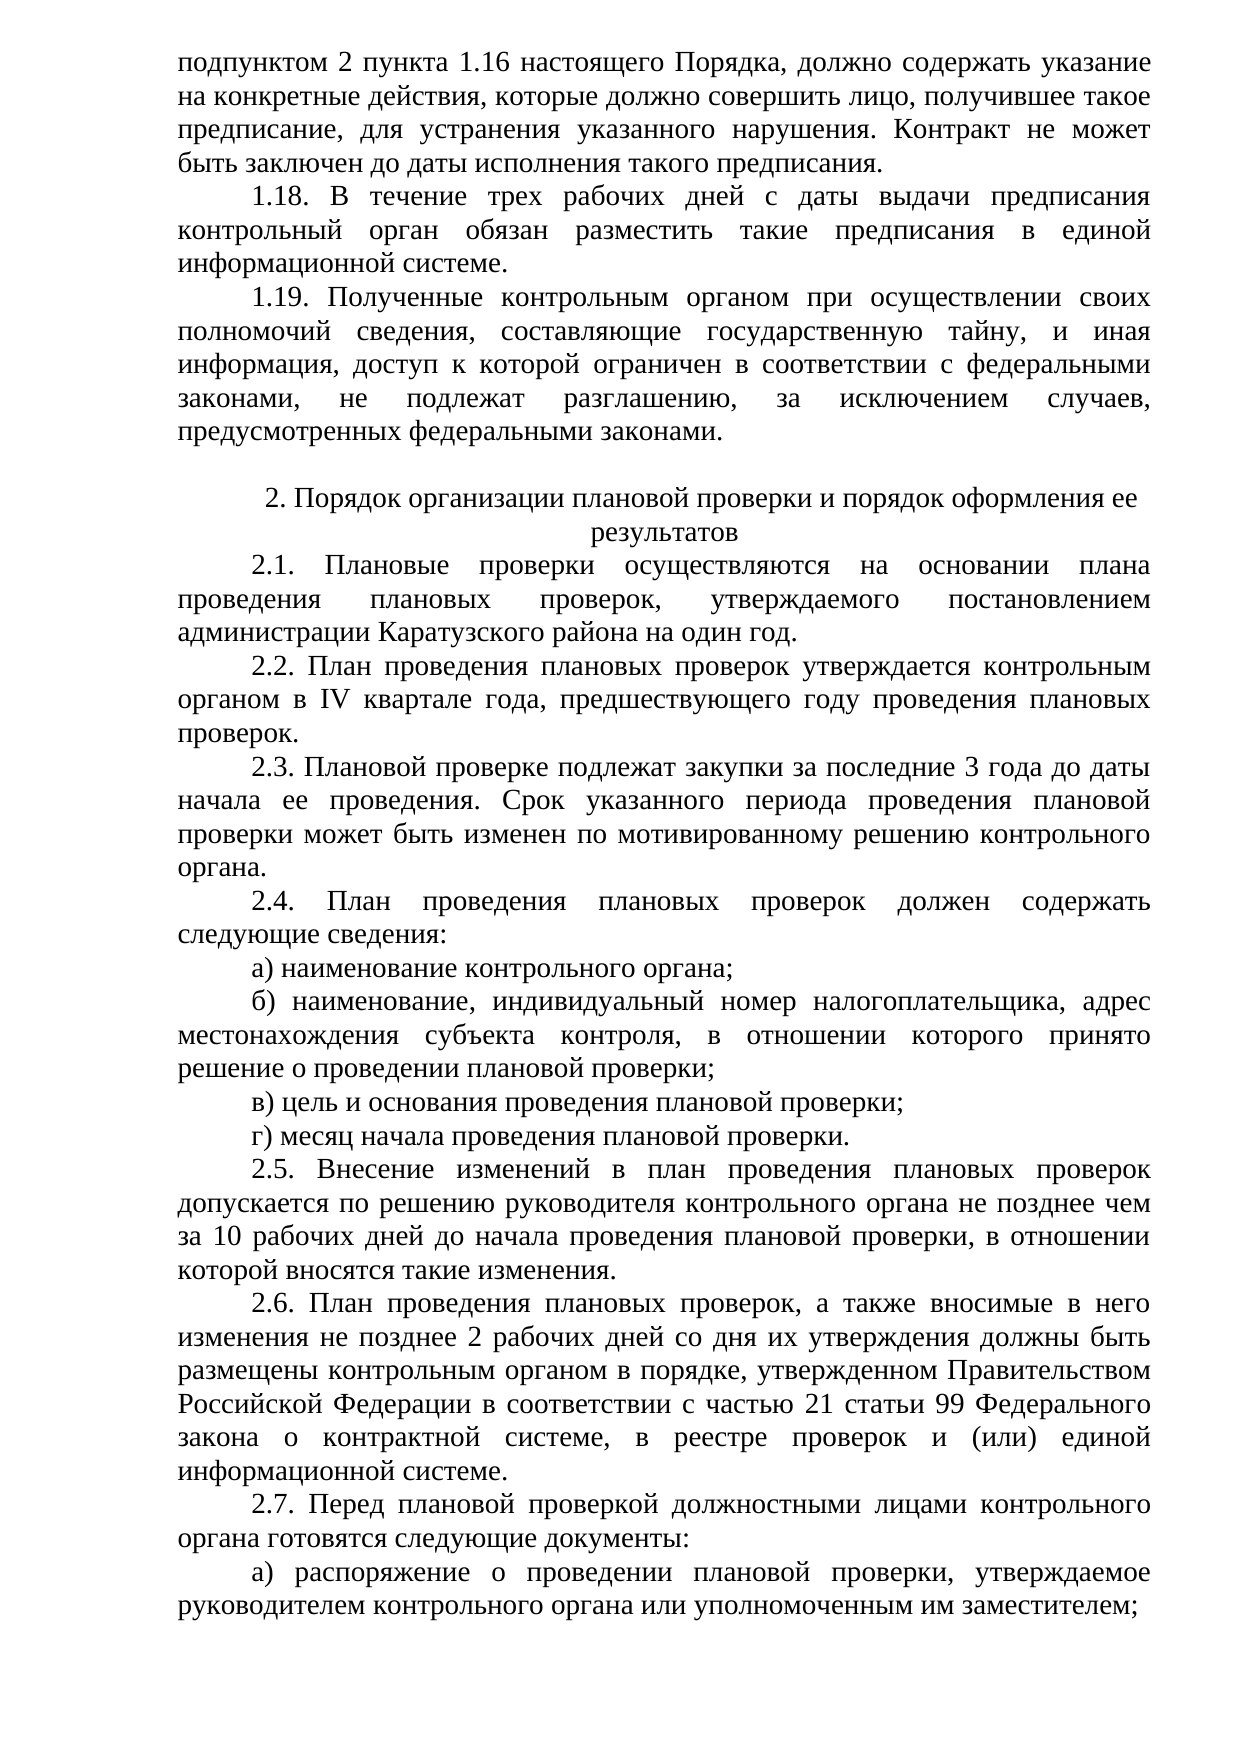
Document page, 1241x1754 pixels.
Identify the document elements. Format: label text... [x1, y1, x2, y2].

text 2.5. Внесение изменений в план проведения плановых проверок допускается по решению руководителя контрольного органа не позднее чем за 10 рабочих дней до начала проведения плановой проверки, в отношении которой вносятся такие изменения. [177, 1151, 1152, 1285]
text 2.6. План проведения плановых проверок, а также вносимые в него изменения не позднее 2 рабочих дней со дня их утверждения должны быть размещены контрольным органом в порядке, утвержденном Правительством Российской Федерации в соответствии с частью 21 статьи 99 Федерального закона о контрактной системе, в реестре проверок и (или) единой информационной системе. [177, 1285, 1152, 1487]
text 2.7. Перед плановой проверкой должностными лицами контрольного органа готовятся следующие документы: [177, 1487, 1152, 1554]
text в) цель и основания проведения плановой проверки; [177, 1084, 1152, 1118]
text 2.1. Плановые проверки осуществляются на основании плана проведения плановых проверок, утверждаемого постановлением администрации Каратузского района на один год. [177, 547, 1152, 648]
text а) наименование контрольного органа; [177, 950, 1152, 983]
text 2.3. Плановой проверке подлежат закупки за последние 3 года до даты начала ее проведения. Срок указанного периода проведения плановой проверки может быть изменен по мотивированному решению контрольного органа. [177, 749, 1152, 883]
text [177, 44, 1152, 178]
text 1.19. Полученные контрольным органом при осуществлении своих полномочий сведения, составляющие государственную тайну, и иная информация, доступ к которой ограничен в соответствии с федеральными законами, не подлежат разглашению, за исключением случаев, предусмотренных федеральными законами. [177, 279, 1152, 447]
text 2. Порядок организации плановой проверки и порядок оформления ее результатов [177, 480, 1152, 547]
text 1.18. В течение трех рабочих дней с даты выдачи предписания контрольный орган обязан разместить такие предписания в единой информационной системе. [177, 178, 1152, 279]
text а) распоряжение о проведении плановой проверки, утверждаемое руководителем контрольного органа или уполномоченным им заместителем; [177, 1554, 1152, 1621]
text б) наименование, индивидуальный номер налогоплательщика, адрес местонахождения субъекта контроля, в отношении которого принято решение о проведении плановой проверки; [177, 983, 1152, 1084]
text г) месяц начала проведения плановой проверки. [177, 1118, 1152, 1151]
text 2.4. План проведения плановых проверок должен содержать следующие сведения: [177, 883, 1152, 950]
text 2.2. План проведения плановых проверок утверждается контрольным органом в IV квартале года, предшествующего году проведения плановых проверок. [177, 648, 1152, 749]
